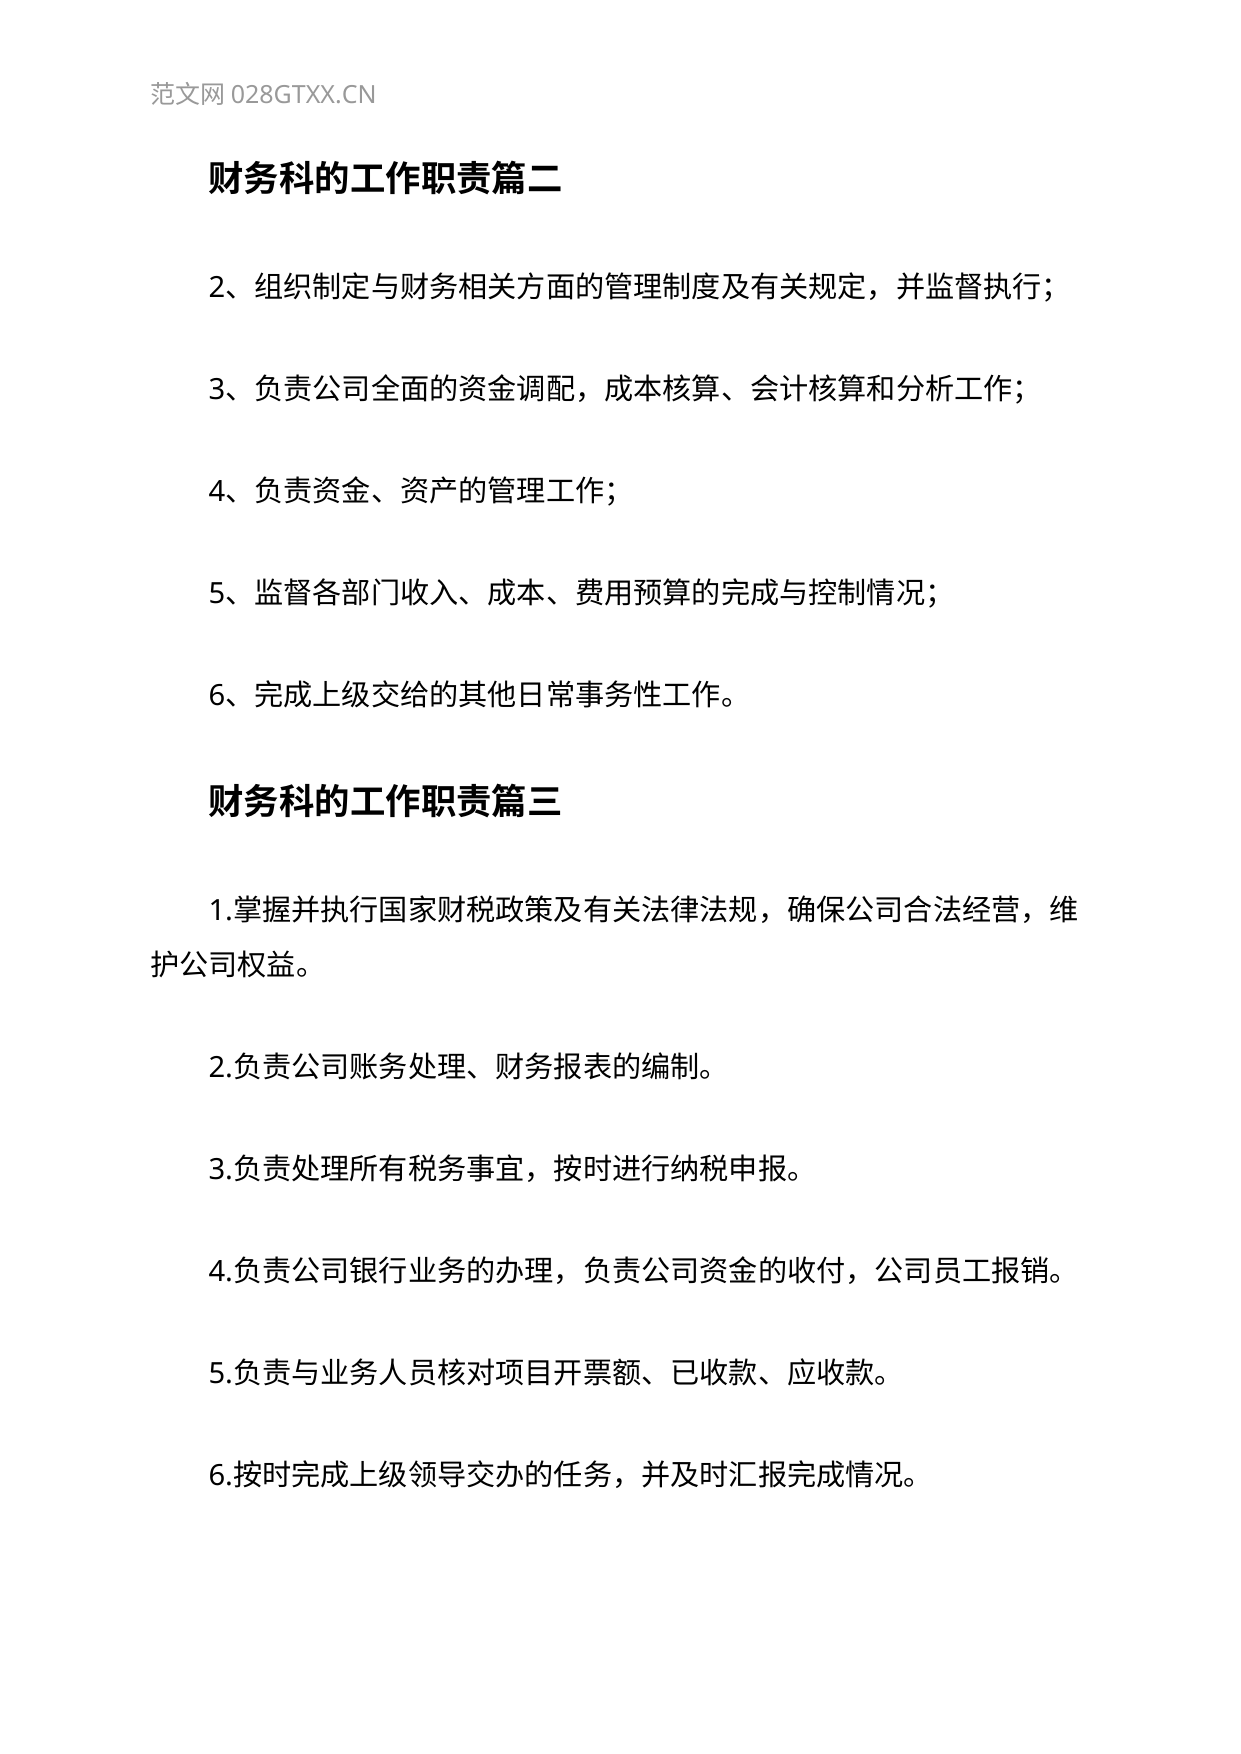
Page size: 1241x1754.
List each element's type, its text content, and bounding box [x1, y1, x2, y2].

text 5、监督各部门收入、成本、费用预算的完成与控制情况； [150, 569, 1090, 612]
text 1.掌握并执行国家财税政策及有关法律法规，确保公司合法经营，维护公司权益。 [150, 887, 1090, 984]
text 财务科的工作职责篇二 [150, 150, 1090, 201]
text 2、组织制定与财务相关方面的管理制度及有关规定，并监督执行； [150, 263, 1090, 306]
text 6.按时完成上级领导交办的任务，并及时汇报完成情况。 [150, 1451, 1090, 1494]
text 2.负责公司账务处理、财务报表的编制。 [150, 1043, 1090, 1086]
text 3、负责公司全面的资金调配，成本核算、会计核算和分析工作； [150, 365, 1090, 408]
text 5.负责与业务人员核对项目开票额、已收款、应收款。 [150, 1349, 1090, 1392]
text 4.负责公司银行业务的办理，负责公司资金的收付，公司员工报销。 [150, 1247, 1090, 1290]
text 6、完成上级交给的其他日常事务性工作。 [150, 671, 1090, 714]
text 3.负责处理所有税务事宜，按时进行纳税申报。 [150, 1146, 1090, 1188]
text 4、负责资金、资产的管理工作； [150, 467, 1090, 510]
text 财务科的工作职责篇三 [150, 773, 1090, 824]
